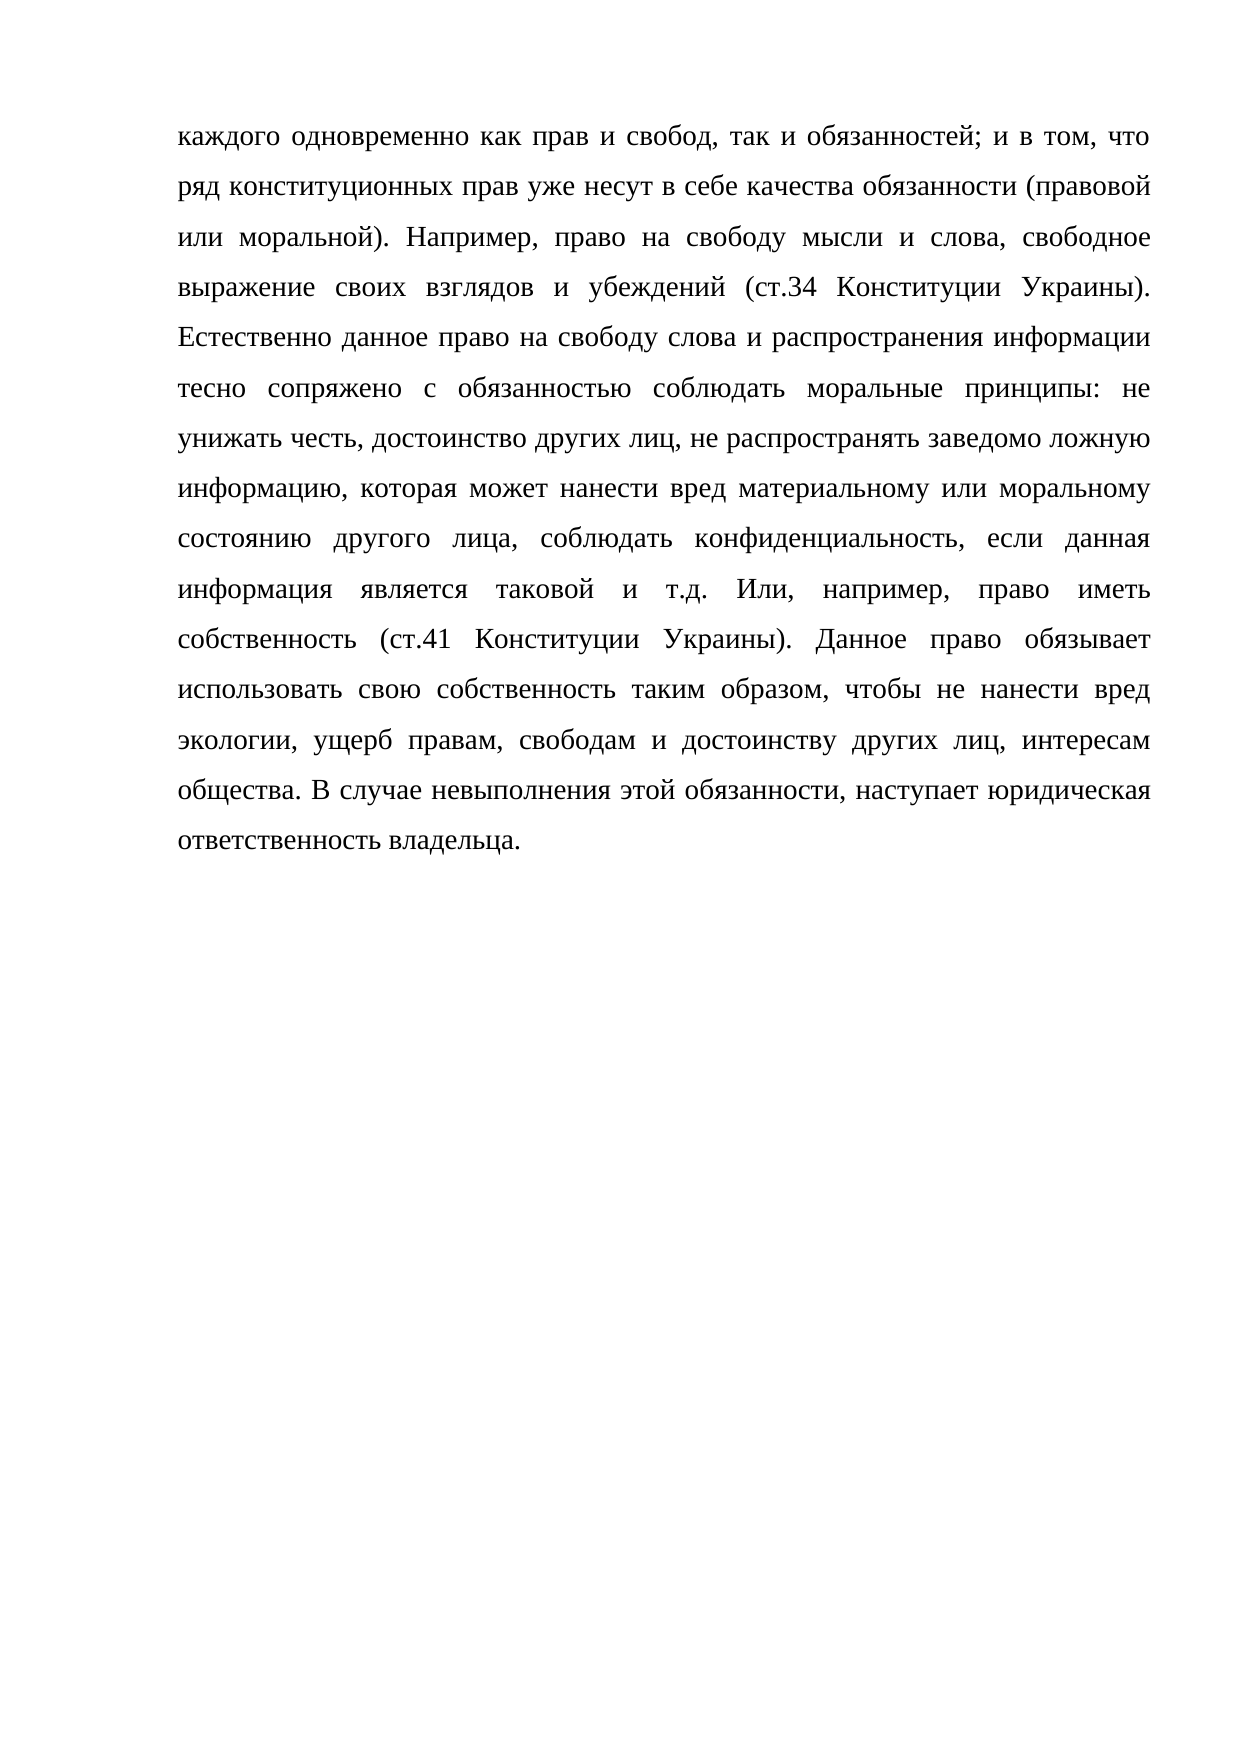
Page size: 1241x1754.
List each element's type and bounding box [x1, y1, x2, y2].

text [177, 118, 1152, 856]
